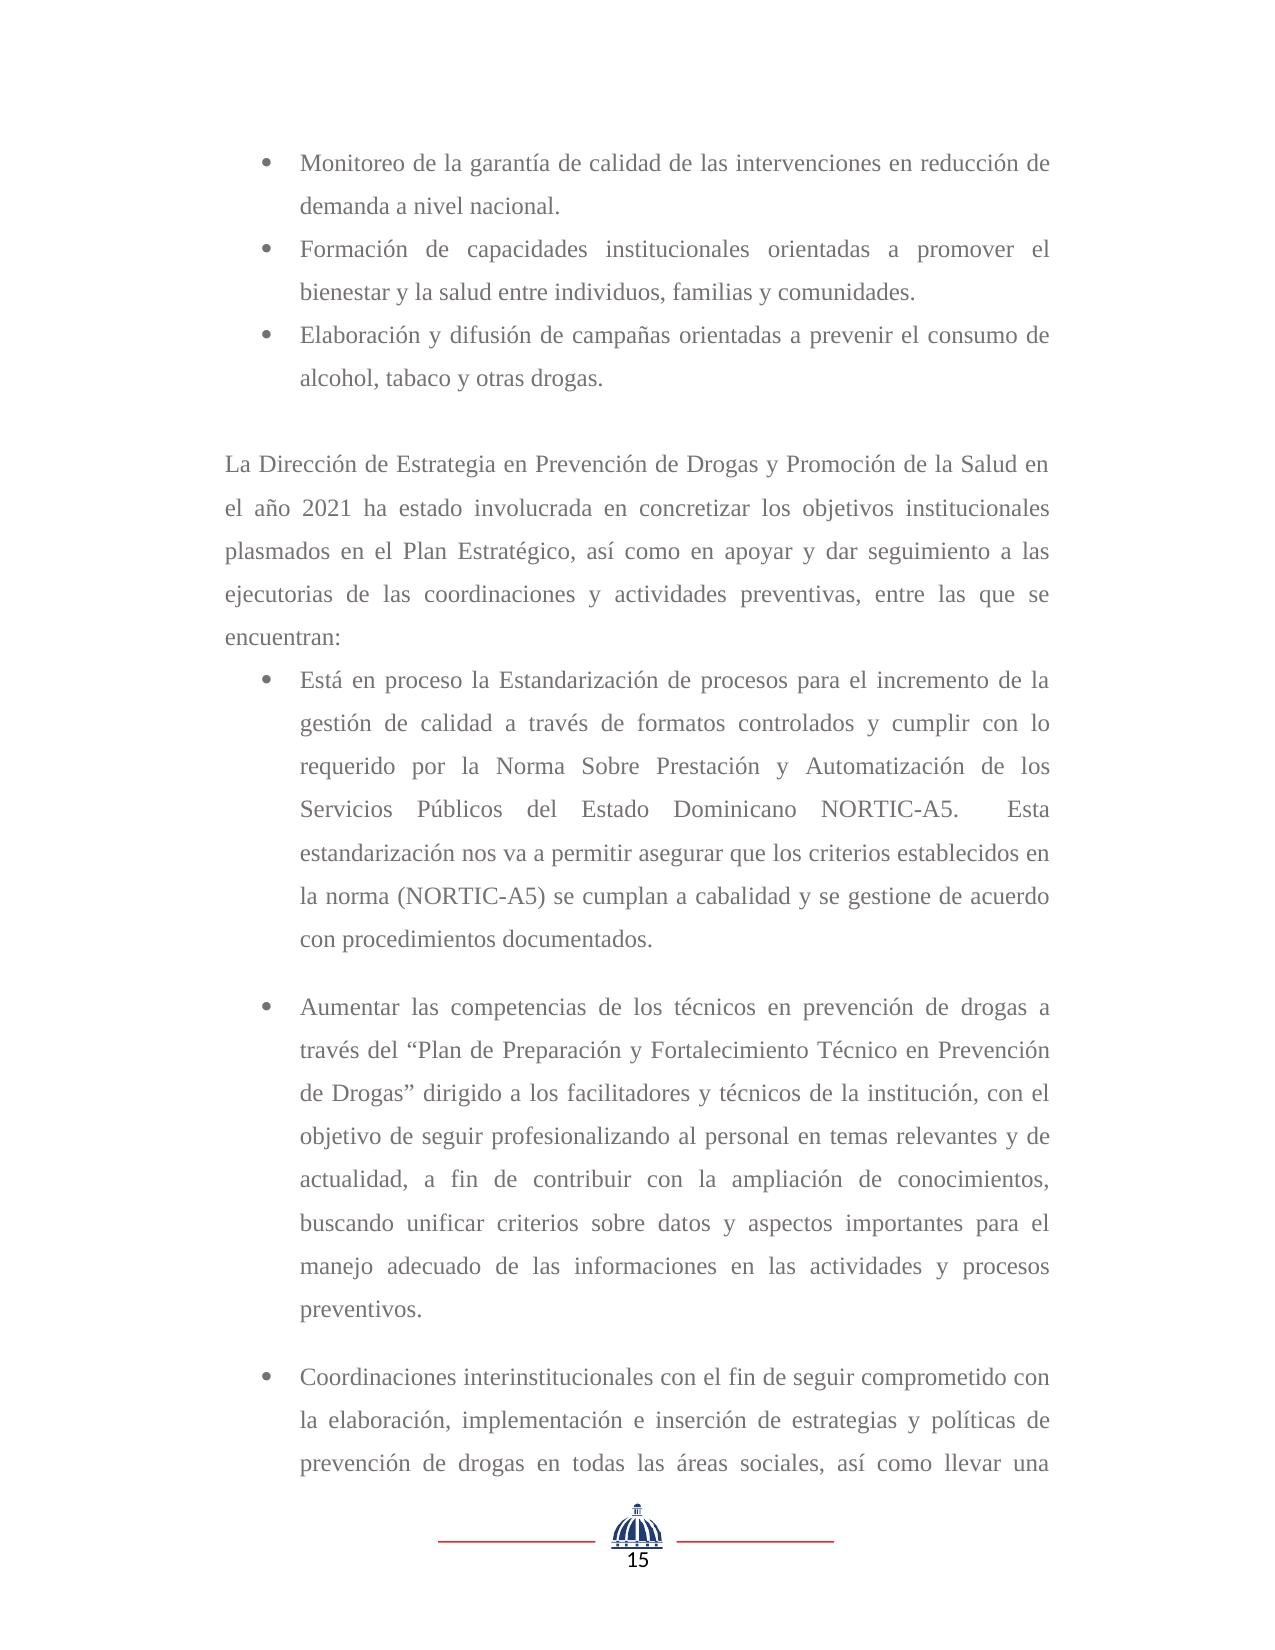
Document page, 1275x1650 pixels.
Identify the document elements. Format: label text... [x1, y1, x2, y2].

list Formación de capacidades institucionales orientadas a promover el bienestar y la salud entre individuos, familias y comunidades. [262, 234, 1051, 306]
list Monitoreo de la garantía de calidad de las intervenciones en reducción de demanda a nivel nacional. [262, 148, 1051, 219]
list Elaboración y difusión de campañas orientadas a prevenir el consumo de alcohol, tabaco y otras drogas. [262, 320, 1051, 392]
text La Dirección de Estrategia en Prevención de Drogas y Promoción de la Salud en el año 2021 ha estado involucrada en concretizar los objetivos institucionales plasmados en el Plan Estratégico, así como en apoyar y dar seguimiento a las ejecutorias de las coordinaciones y actividades preventivas, entre las que se encuentran: [224, 449, 1051, 651]
picture [632, 1500, 662, 1541]
list Aumentar las competencias de los técnicos en prevención de drogas a través del “Plan de Preparación y Fortalecimiento Técnico en Prevención de Drogas” dirigido a los facilitadores y técnicos de la institución, con el objetivo de seguir profesionalizando al personal en temas relevantes y de actualidad, a fin de contribuir con la ampliación de conocimientos, buscando unificar criterios sobre datos y aspectos importantes para el manejo adecuado de las informaciones en las actividades y procesos preventivos. [262, 992, 1051, 1323]
list Está en proceso la Estandarización de procesos para el incremento de la gestión de calidad a través de formatos controlados y cumplir con lo requerido por la Norma Sobre Prestación y Automatización de los Servicios Públicos del Estado Dominicano NORTIC-A5. Esta estandarización nos va a permitir asegurar que los criterios establecidos en la norma (NORTIC-A5) se cumplan a cabalidad y se gestione de acuerdo con procedimientos documentados. [262, 665, 1051, 953]
